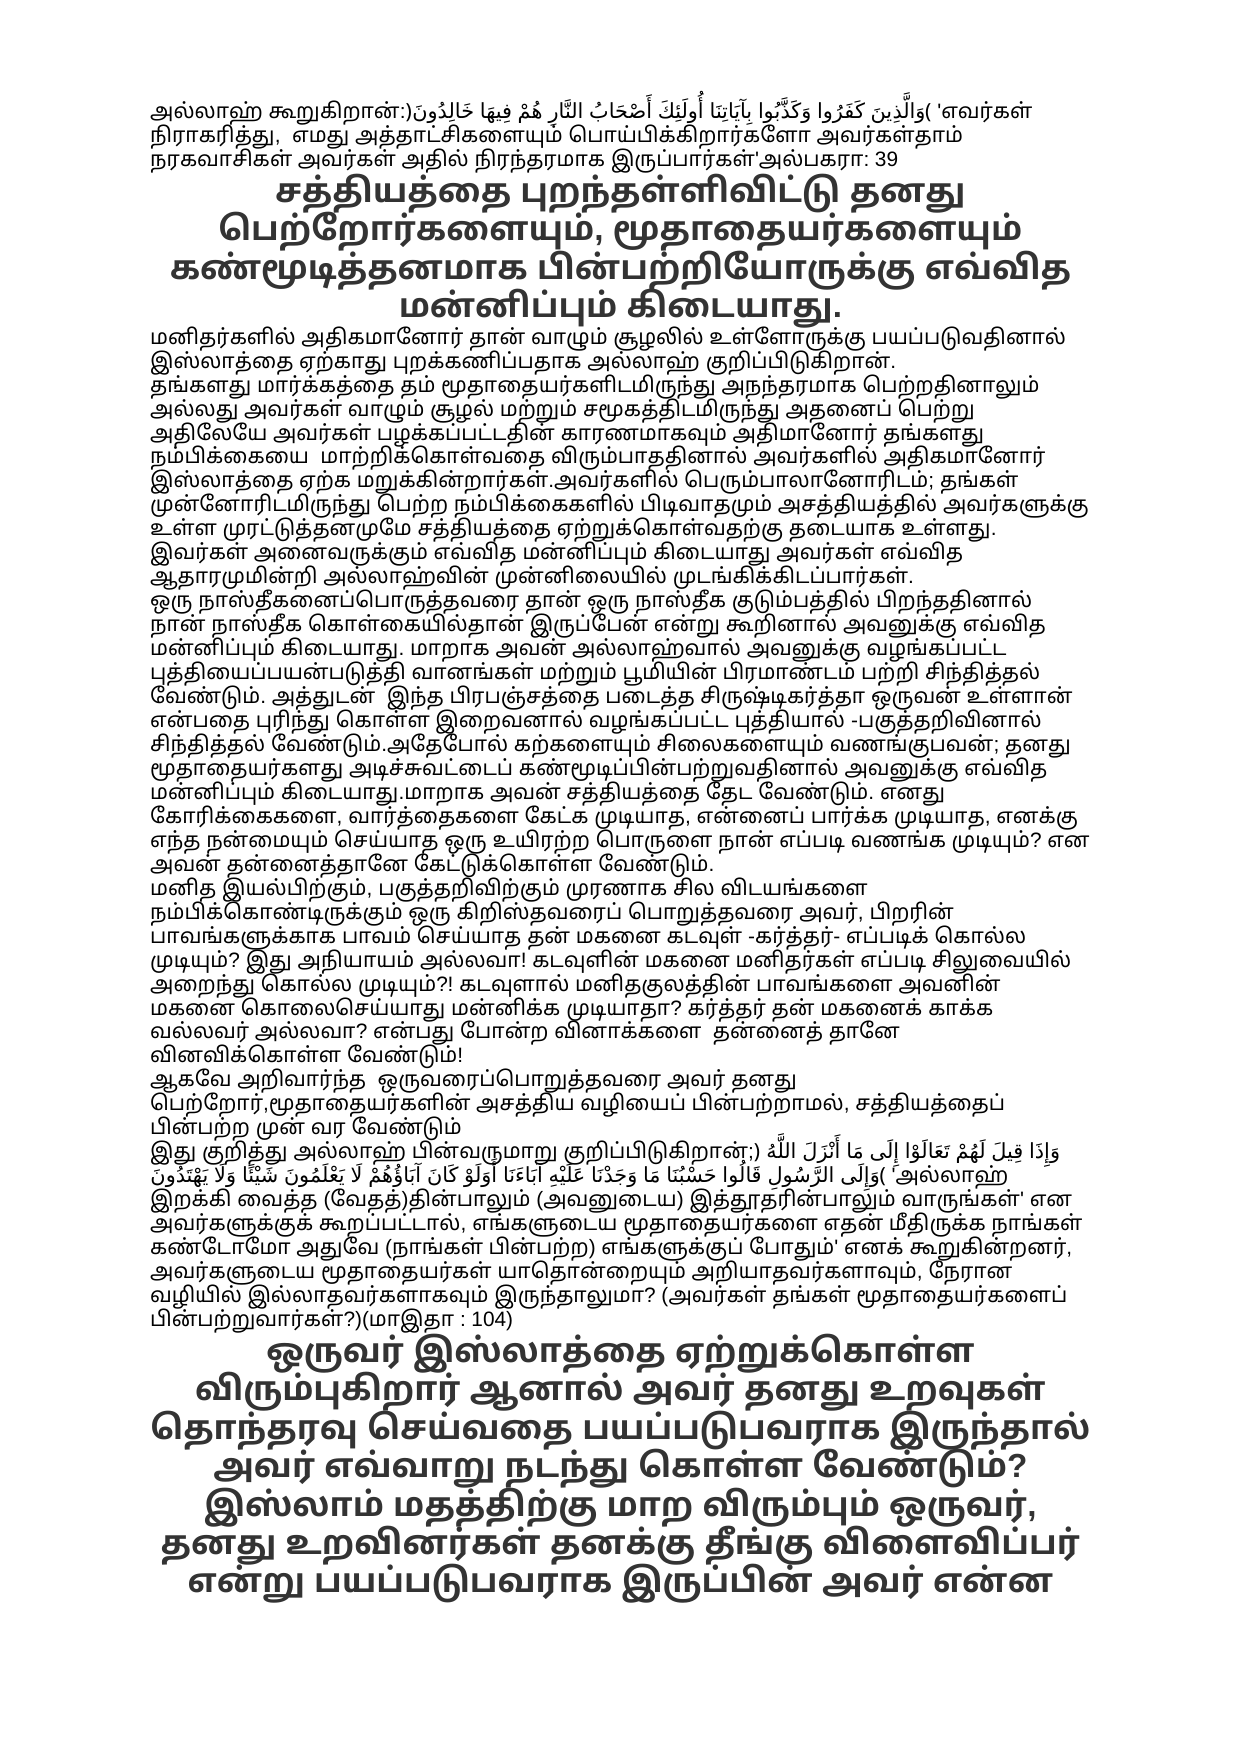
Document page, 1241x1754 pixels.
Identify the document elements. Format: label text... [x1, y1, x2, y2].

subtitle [150, 1331, 1090, 1600]
text மனித இயல்பிற்கும், பகுத்தறிவிற்கும் முரணாக சில விடயங்களை நம்பிக்கொண்டிருக்கும் ஒரு கிறிஸ்தவரைப் பொறுத்தவரை அவர், பிறரின் பாவங்களுக்காக பாவம் செய்யாத தன் மகனை கடவுள் -கர்த்தர்- எப்படிக் கொல்ல முடியும்? இது அநியாயம் அல்லவா! கடவுளின் மகனை மனிதர்கள் எப்படி சிலுவையில் அறைந்து கொல்ல முடியும்?! கடவுளால் மனிதகுலத்தின் பாவங்களை அவனின் மகனை கொலைசெய்யாது மன்னிக்க முடியாதா? கர்த்தர் தன் மகனைக் காக்க வல்லவர் அல்லவா? என்பது போன்ற வினாக்களை தன்னைத் தானே வினவிக்கொள்ள வேண்டும்! [150, 876, 1090, 1067]
text மனிதர்களில் அதிகமானோர் தான் வாழும் சூழலில் உள்ளோருக்கு பயப்படுவதினால் இஸ்லாத்தை ஏற்காது புறக்கணிப்பதாக அல்லாஹ் குறிப்பிடுகிறான். [150, 324, 1090, 372]
subtitle சத்தியத்தை புறந்தள்ளிவிட்டு தனது பெற்றோர்களையும், மூதாதையர்களையும் கண்மூடித்தனமாக பின்பற்றியோருக்கு எவ்வித மன்னிப்பும் கிடையாது. [150, 171, 1090, 324]
text இவர்கள் அனைவருக்கும் எவ்வித மன்னிப்பும் கிடையாது அவர்கள் எவ்வித ஆதாரமுமின்றி அல்லாஹ்வின் முன்னிலையில் முடங்கிக்கிடப்பார்கள். [150, 540, 1090, 588]
text இது குறித்து அல்லாஹ் பின்வருமாறு குறிப்பிடுகிறான்;﴿وَإِذَا قِيلَ لَهُمْ تَعَالَوْا إِلَى مَا أَنْزَلَ اللَّهُ وَإِلَى الرَّسُولِ قَالُوا حَسْبُنَا مَا وَجَدْنَا عَلَيْهِ آبَاءَنَا أَوَلَوْ كَانَ آبَاؤُهُمْ لَا يَعْلَمُونَ شَيْئًا وَلَا يَهْتَدُونَ﴾ 'அல்லாஹ் இறக்கி வைத்த (வேதத்)தின்பாலும் (அவனுடைய) இத்தூதரின்பாலும் வாருங்கள்' என அவர்களுக்குக் கூறப்பட்டால், எங்களுடைய மூதாதையர்களை எதன் மீதிருக்க நாங்கள் கண்டோமோ அதுவே (நாங்கள் பின்பற்ற) எங்களுக்குப் போதும்' எனக் கூறுகின்றனர், அவர்களுடைய மூதாதையர்கள் யாதொன்றையும் அறியாதவர்களாவும், நேரான வழியில் இல்லாதவர்களாகவும் இருந்தாலுமா? (அவர்கள் தங்கள் மூதாதையர்களைப் பின்பற்றுவார்கள்?)(மாஇதா : 104) [150, 1139, 1090, 1331]
text அல்லாஹ் கூறுகிறான்:﴿وَالَّذِينَ كَفَرُوا وَكَذَّبُوا بِآيَاتِنَا أُولَئِكَ أَصْحَابُ النَّارِ هُمْ فِيهَا خَالِدُونَ﴾ 'எவர்கள் நிராகரித்து, எமது அத்தாட்சிகளையும் பொய்பிக்கிறார்களோ அவர்கள்தாம் நரகவாசிகள் அவர்கள் அதில் நிரந்தரமாக இருப்பார்கள்'அல்பகரா: 39 [150, 99, 1090, 171]
text ஆகவே அறிவார்ந்த ஒருவரைப்பொறுத்தவரை அவர் தனது பெற்றோர்,மூதாதையர்களின் அசத்திய வழியைப் பின்பற்றாமல், சத்தியத்தைப் பின்பற்ற முன் வர வேண்டும் [150, 1067, 1090, 1139]
text தங்களது மார்க்கத்தை தம் மூதாதையர்களிடமிருந்து அநந்தரமாக பெற்றதினாலும் அல்லது அவர்கள் வாழும் சூழல் மற்றும் சமூகத்திடமிருந்து அதனைப் பெற்று அதிலேயே அவர்கள் பழக்கப்பட்டதின் காரணமாகவும் அதிமானோர் தங்களது நம்பிக்கையை மாற்றிக்கொள்வதை விரும்பாததினால் அவர்களில் அதிகமானோர் இஸ்லாத்தை ஏற்க மறுக்கின்றார்கள்.அவர்களில் பெரும்பாலானோரிடம்; தங்கள் முன்னோரிடமிருந்து பெற்ற நம்பிக்கைகளில் பிடிவாதமும் அசத்தியத்தில் அவர்களுக்கு உள்ள முரட்டுத்தனமுமே சத்தியத்தை ஏற்றுக்கொள்வதற்கு தடையாக உள்ளது. [150, 372, 1090, 540]
text ஒரு நாஸ்தீகனைப்பொருத்தவரை தான் ஒரு நாஸ்தீக குடும்பத்தில் பிறந்ததினால் நான் நாஸ்தீக கொள்கையில்தான் இருப்பேன் என்று கூறினால் அவனுக்கு எவ்வித மன்னிப்பும் கிடையாது. மாறாக அவன் அல்லாஹ்வால் அவனுக்கு வழங்கப்பட்ட புத்தியைப்பயன்படுத்தி வானங்கள் மற்றும் பூமியின் பிரமாண்டம் பற்றி சிந்தித்தல் வேண்டும். அத்துடன் இந்த பிரபஞ்சத்தை படைத்த சிருஷ்டிகர்த்தா ஒருவன் உள்ளான் என்பதை புரிந்து கொள்ள இறைவனால் வழங்கப்பட்ட புத்தியால் -பகுத்தறிவினால் சிந்தித்தல் வேண்டும்.அதேபோல் கற்களையும் சிலைகளையும் வணங்குபவன்; தனது மூதாதையர்களது அடிச்சுவட்டைப் கண்மூடிப்பின்பற்றுவதினால் அவனுக்கு எவ்வித மன்னிப்பும் கிடையாது.மாறாக அவன் சத்தியத்தை தேட வேண்டும். எனது கோரிக்கைகளை, வார்த்தைகளை கேட்க முடியாத, என்னைப் பார்க்க முடியாத, எனக்கு எந்த நன்மையும் செய்யாத ஒரு உயிரற்ற பொருளை நான் எப்படி வணங்க முடியும்? என அவன் தன்னைத்தானே கேட்டுக்கொள்ள வேண்டும். [150, 588, 1090, 876]
